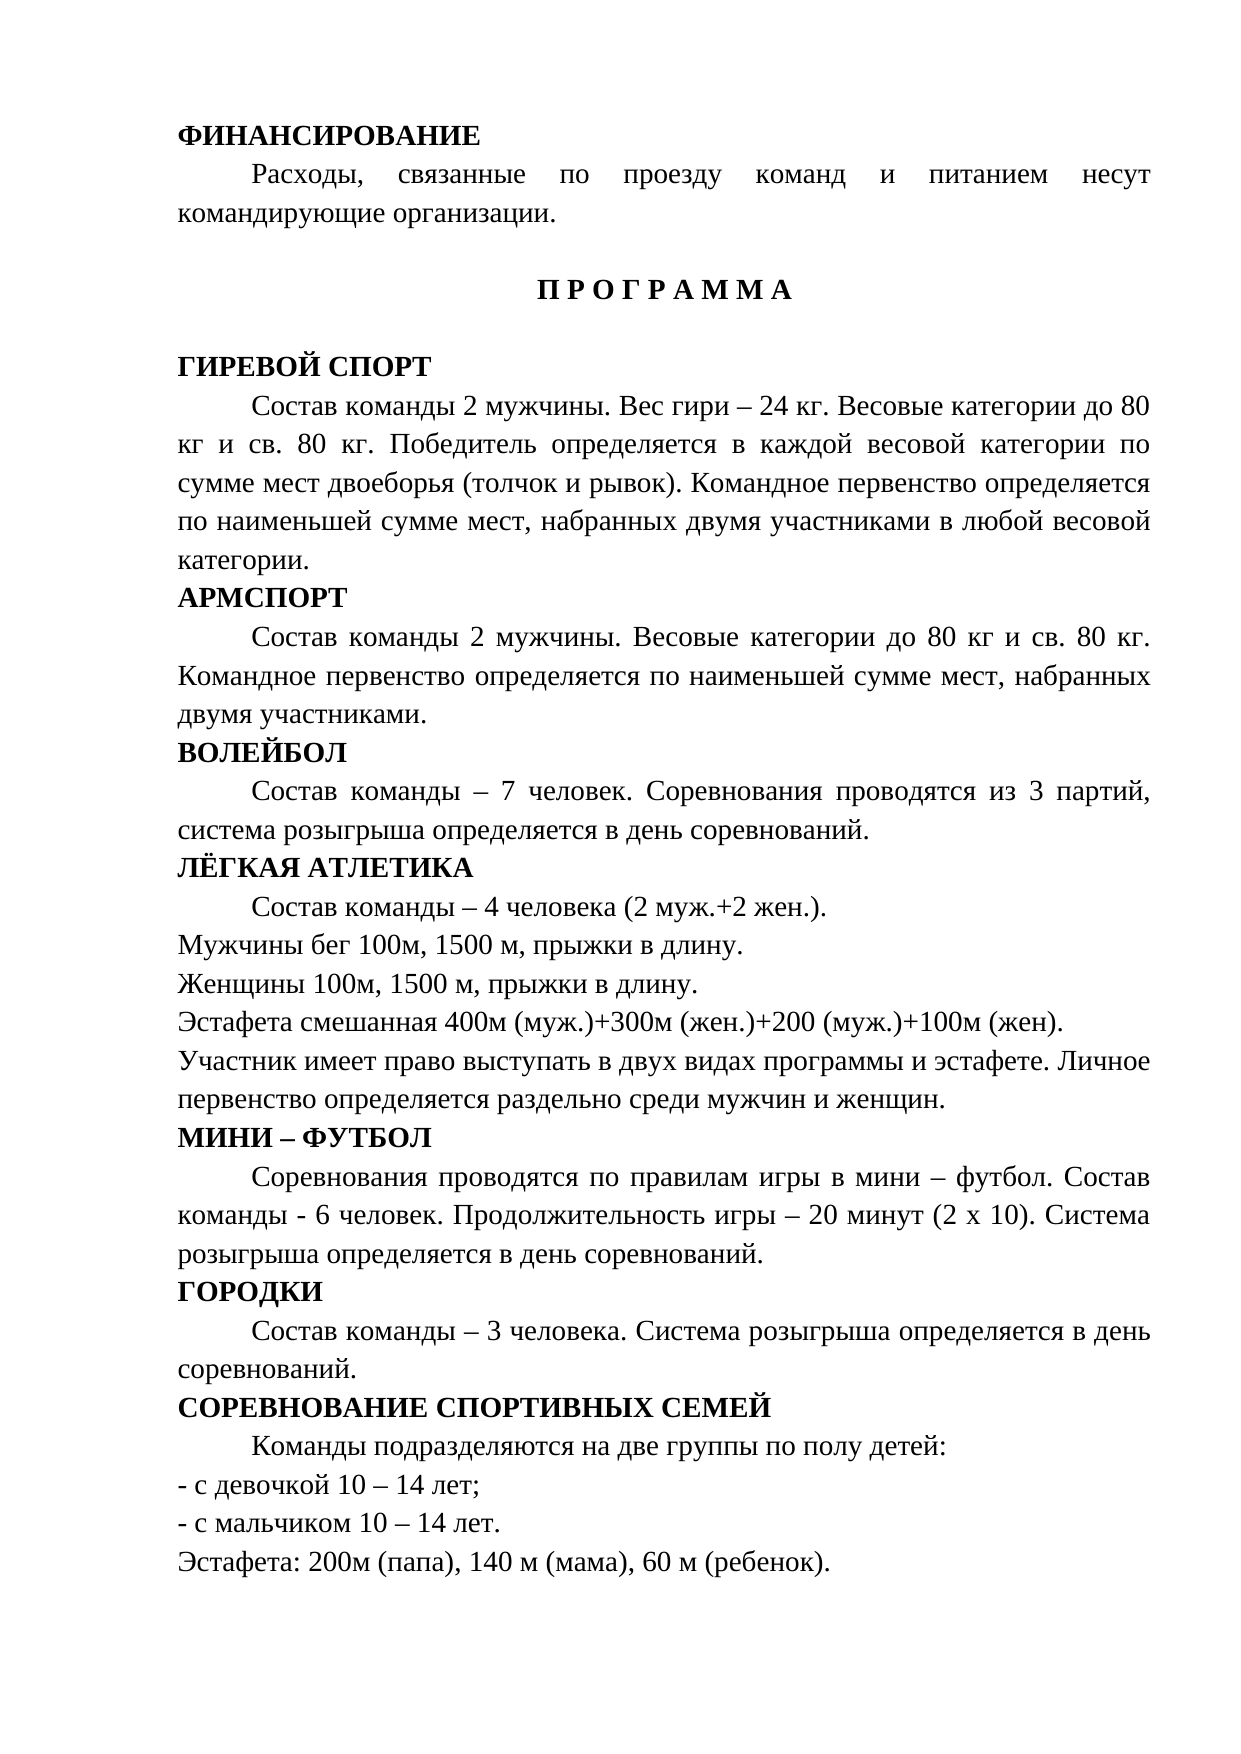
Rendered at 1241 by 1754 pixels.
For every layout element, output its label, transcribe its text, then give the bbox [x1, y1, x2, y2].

text Команды подразделяются на две группы по полу детей: [177, 1428, 1152, 1462]
text ФИНАНСИРОВАНИЕ [177, 118, 1152, 152]
text ЛЁГКАЯ АТЛЕТИКА [177, 850, 1152, 884]
text - с девочкой 10 – 14 лет; [177, 1467, 1152, 1501]
text - с мальчиком 10 – 14 лет. [177, 1506, 1152, 1539]
text ГИРЕВОЙ СПОРТ [177, 349, 1152, 383]
text СОРЕВНОВАНИЕ СПОРТИВНЫХ СЕМЕЙ [177, 1390, 1152, 1423]
text Соревнования проводятся по правилам игры в мини – футбол. Состав команды - 6 человек. Продолжительность игры – 20 минут (2 х 10). Система розыгрыша определяется в день соревнований. [177, 1159, 1152, 1269]
text ВОЛЕЙБОЛ [177, 735, 1152, 768]
text Состав команды – 7 человек. Соревнования проводятся из 3 партий, система розыгрыша определяется в день соревнований. [177, 773, 1152, 845]
text Участник имеет право выступать в двух видах программы и эстафете. Личное первенство определяется раздельно среди мужчин и женщин. [177, 1043, 1152, 1115]
text МИНИ – ФУТБОЛ [177, 1120, 1152, 1154]
text Состав команды – 3 человека. Система розыгрыша определяется в день соревнований. [177, 1313, 1152, 1385]
text Мужчины бег 100м, 1500 м, прыжки в длину. [177, 927, 1152, 961]
text Эстафета: 200м (папа), 140 м (мама), 60 м (ребенок). [177, 1544, 1152, 1578]
text Состав команды 2 мужчины. Вес гири – 24 кг. Весовые категории до 80 кг и св. 80 кг. Победитель определяется в каждой весовой категории по сумме мест двоеборья (толчок и рывок). Командное первенство определяется по наименьшей сумме мест, набранных двумя участниками в любой весовой категории. [177, 388, 1152, 576]
text Состав команды – 4 человека (2 муж.+2 жен.). [177, 889, 1152, 922]
text П Р О Г Р А М М А [177, 272, 1152, 306]
text Состав команды 2 мужчины. Весовые категории до 80 кг и св. 80 кг. Командное первенство определяется по наименьшей сумме мест, набранных двумя участниками. [177, 619, 1152, 730]
text Расходы, связанные по проезду команд и питанием несут командирующие организации. [177, 157, 1152, 229]
text АРМСПОРТ [177, 581, 1152, 614]
text ГОРОДКИ [177, 1274, 1152, 1308]
text Женщины 100м, 1500 м, прыжки в длину. [177, 966, 1152, 999]
text Эстафета смешанная 400м (муж.)+300м (жен.)+200 (муж.)+100м (жен). [177, 1004, 1152, 1038]
